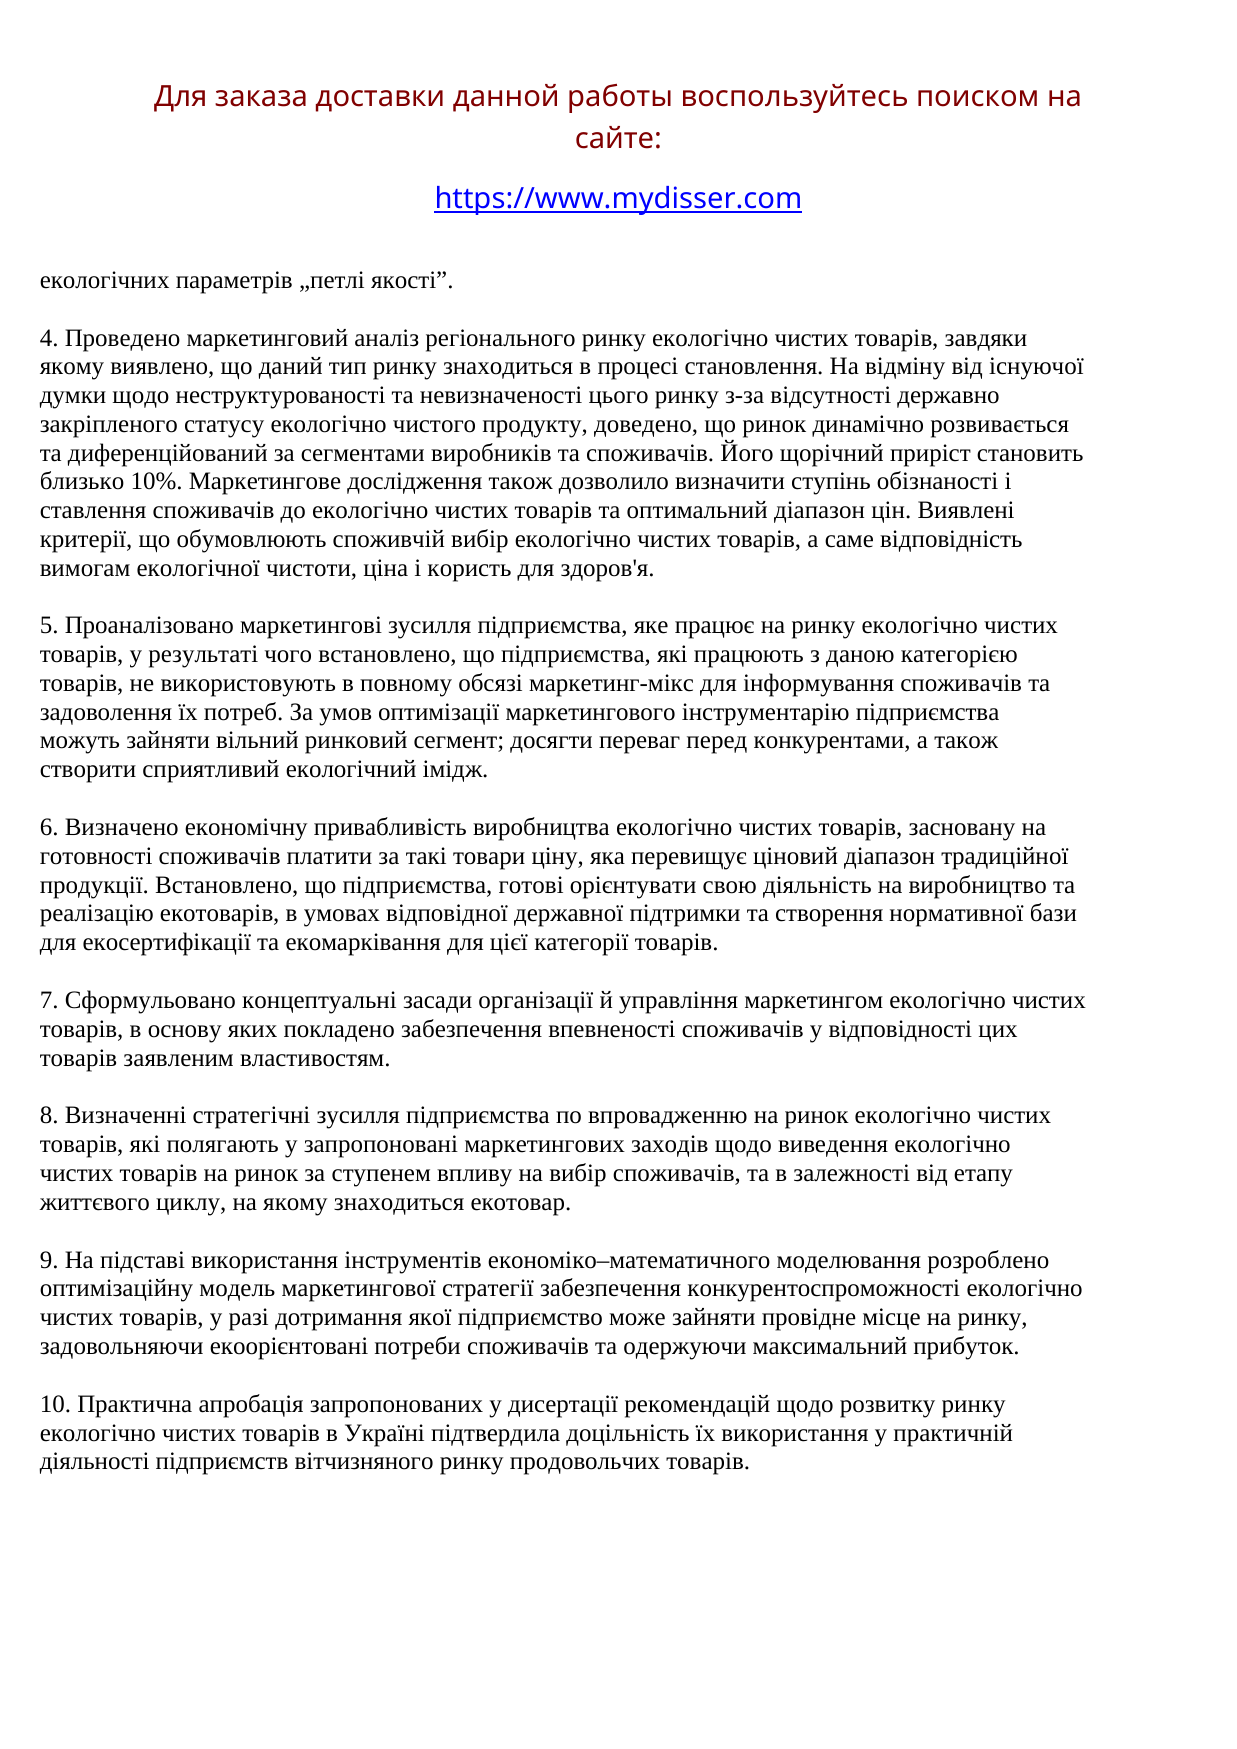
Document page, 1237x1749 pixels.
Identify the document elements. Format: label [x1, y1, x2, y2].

table_cell [40, 236, 1086, 1475]
